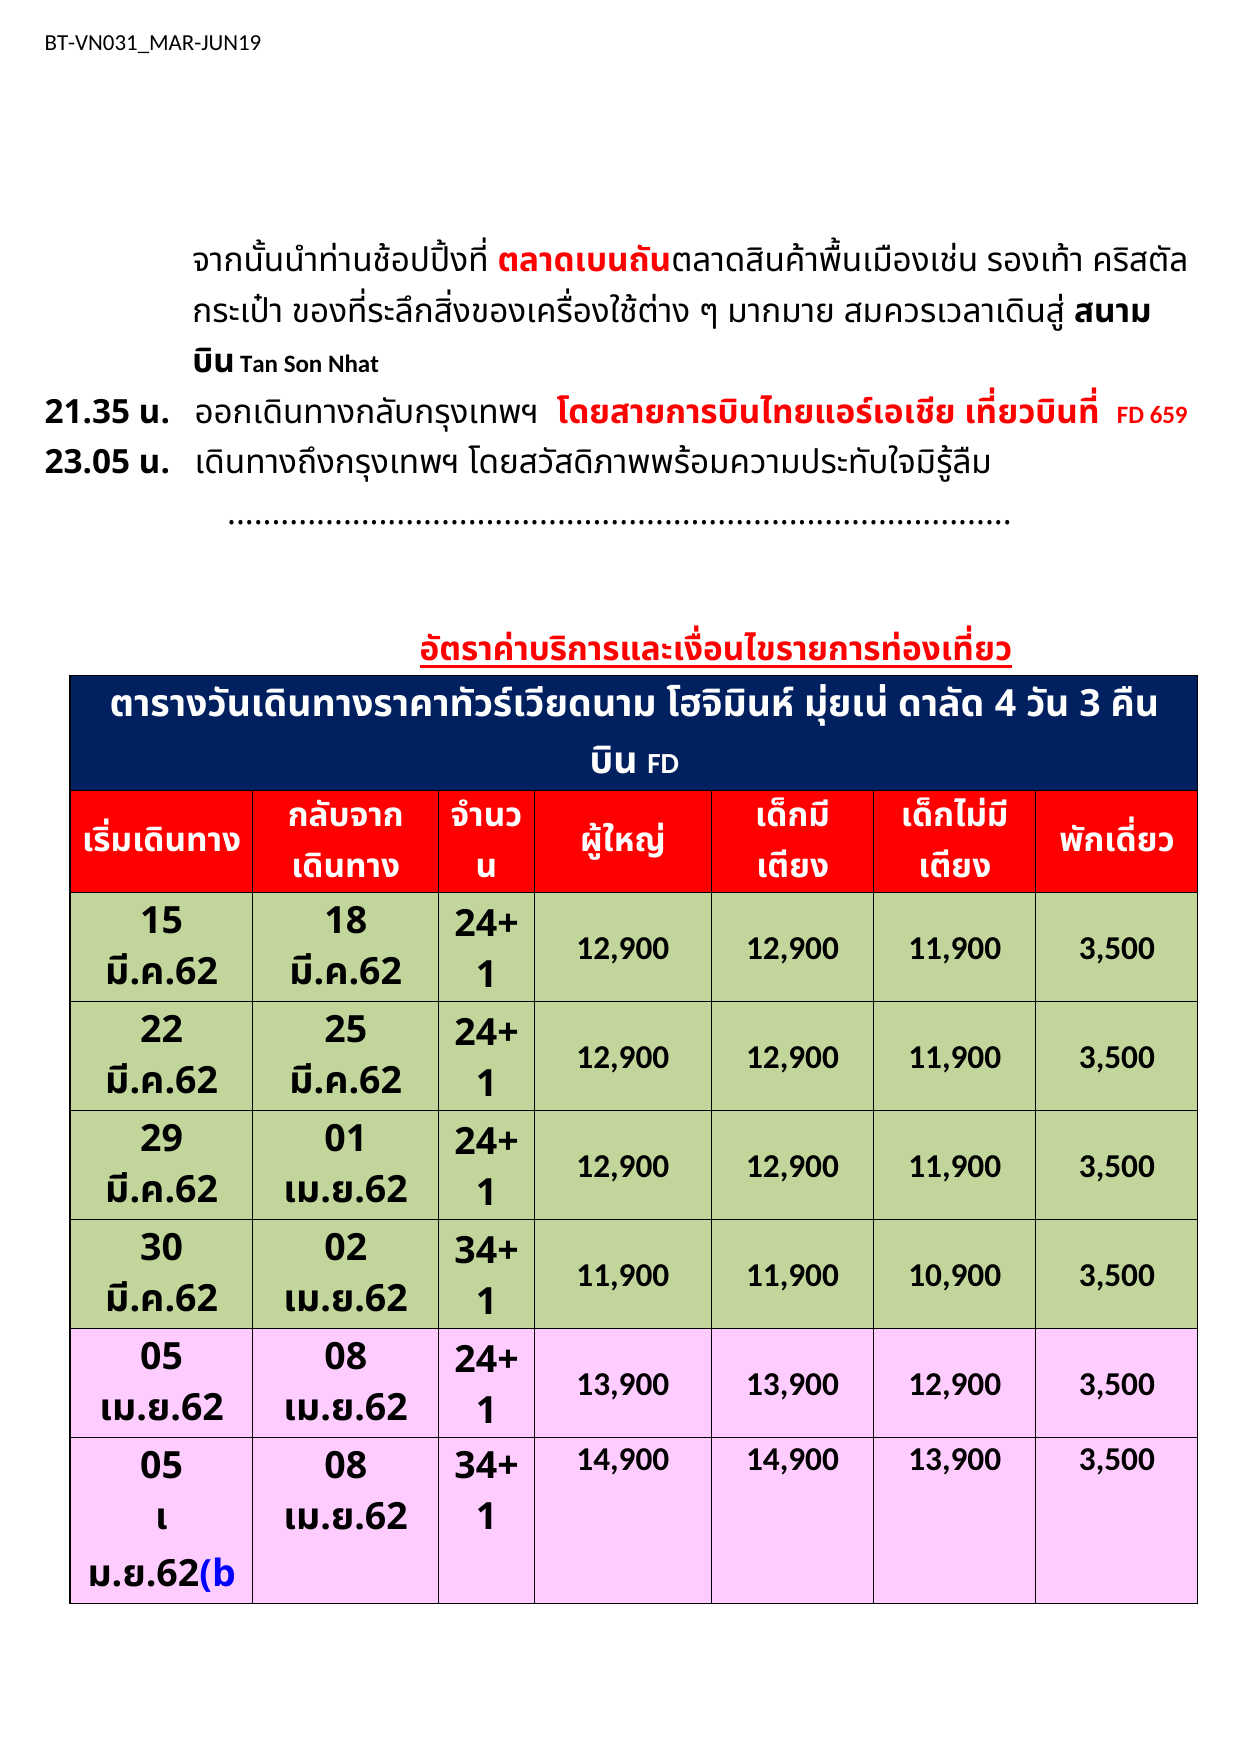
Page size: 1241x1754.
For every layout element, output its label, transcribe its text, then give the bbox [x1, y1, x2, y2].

table_cell 12,900 [874, 1329, 1035, 1437]
table_cell 25 มี.ค.62 [253, 1002, 438, 1110]
table_cell 24+1 [439, 893, 534, 1001]
table_cell 08 เม.ย.62 [253, 1329, 438, 1437]
text อัตราค่าบริการและเงื่อนไขรายการท่องเที่ยว [194, 625, 1196, 675]
table_cell 30 มี.ค.62 [71, 1220, 252, 1328]
text จากนั้นนำท่านช้อปปิ้งที่ ตลาดเบนถันตลาดสินค้าพื้นเมืองเช่น รองเท้า คริสตัล กระเป๋า ของที่ระลึกสิ่งของเครื่องใช้ต่าง ๆ มากมาย สมควรเวลาเดินสู่ สนามบินTan Son Nhat [192, 236, 1196, 387]
table_cell 3,500 [1036, 1220, 1197, 1328]
table_cell 3,500 [1036, 1438, 1197, 1603]
table_cell 05 เม.ย.62(bus2) [71, 1438, 252, 1603]
table_cell เด็กไม่มีเตียง [874, 791, 1035, 892]
table_cell 11,900 [874, 1111, 1035, 1219]
table_cell 3,500 [1036, 1111, 1197, 1219]
table_cell กลับจากเดินทาง [253, 791, 438, 892]
table_cell 13,900 [712, 1329, 873, 1437]
table_cell 11,900 [712, 1220, 873, 1328]
table_cell 3,500 [1036, 893, 1197, 1001]
table_cell 12,900 [712, 893, 873, 1001]
table_cell 3,500 [1036, 1329, 1197, 1437]
table_cell 14,900 [535, 1438, 711, 1603]
table_cell 10,900 [874, 1220, 1035, 1328]
table_cell 12,900 [535, 893, 711, 1001]
table_cell 12,900 [712, 1111, 873, 1219]
table_cell 3,500 [1036, 1002, 1197, 1110]
table_cell 24+1 [439, 1329, 534, 1437]
table_cell 13,900 [874, 1438, 1035, 1603]
table_cell 14,900 [712, 1438, 873, 1603]
table_cell ผู้ใหญ่ [535, 791, 711, 892]
table_cell 11,900 [874, 1002, 1035, 1110]
text 23.05 น. เดินทางถึงกรุงเทพฯ โดยสวัสดิภาพพร้อมความประทับใจมิรู้ลืม [44, 438, 1196, 489]
table_cell 02 เม.ย.62 [253, 1220, 438, 1328]
table_cell เด็กมีเตียง [712, 791, 873, 892]
table_cell 18 มี.ค.62 [253, 893, 438, 1001]
table_cell 12,900 [535, 1111, 711, 1219]
table_header ตารางวันเดินทางราคาทัวร์เวียดนาม โฮจิมินห์ มุ่ยเน่ ดาลัด 4 วัน 3 คืน บิน FD [71, 676, 1197, 790]
table_cell พักเดี่ยว [1036, 791, 1197, 892]
text 21.35 น. ออกเดินทางกลับกรุงเทพฯ โดยสายการบินไทยแอร์เอเชีย เที่ยวบินที่ FD 659 [44, 387, 1196, 438]
table_cell 29 มี.ค.62 [71, 1111, 252, 1219]
table_cell 34+1 [439, 1220, 534, 1328]
table_cell 15 มี.ค.62 [71, 893, 252, 1001]
table_cell 24+1 [439, 1111, 534, 1219]
table_cell 22 มี.ค.62 [71, 1002, 252, 1110]
text ........................................................................................ [44, 489, 1196, 534]
table_cell 08 เม.ย.62 [253, 1438, 438, 1603]
table_cell 11,900 [535, 1220, 711, 1328]
table_cell จำนวน [439, 791, 534, 892]
table_cell 12,900 [535, 1002, 711, 1110]
table_cell 13,900 [535, 1329, 711, 1437]
table_cell 05 เม.ย.62 [71, 1329, 252, 1437]
table_cell 01 เม.ย.62 [253, 1111, 438, 1219]
table_cell 12,900 [712, 1002, 873, 1110]
table_cell 11,900 [874, 893, 1035, 1001]
table_cell เริ่มเดินทาง [71, 791, 252, 892]
table_cell 34+1 [439, 1438, 534, 1603]
table_cell 24+1 [439, 1002, 534, 1110]
